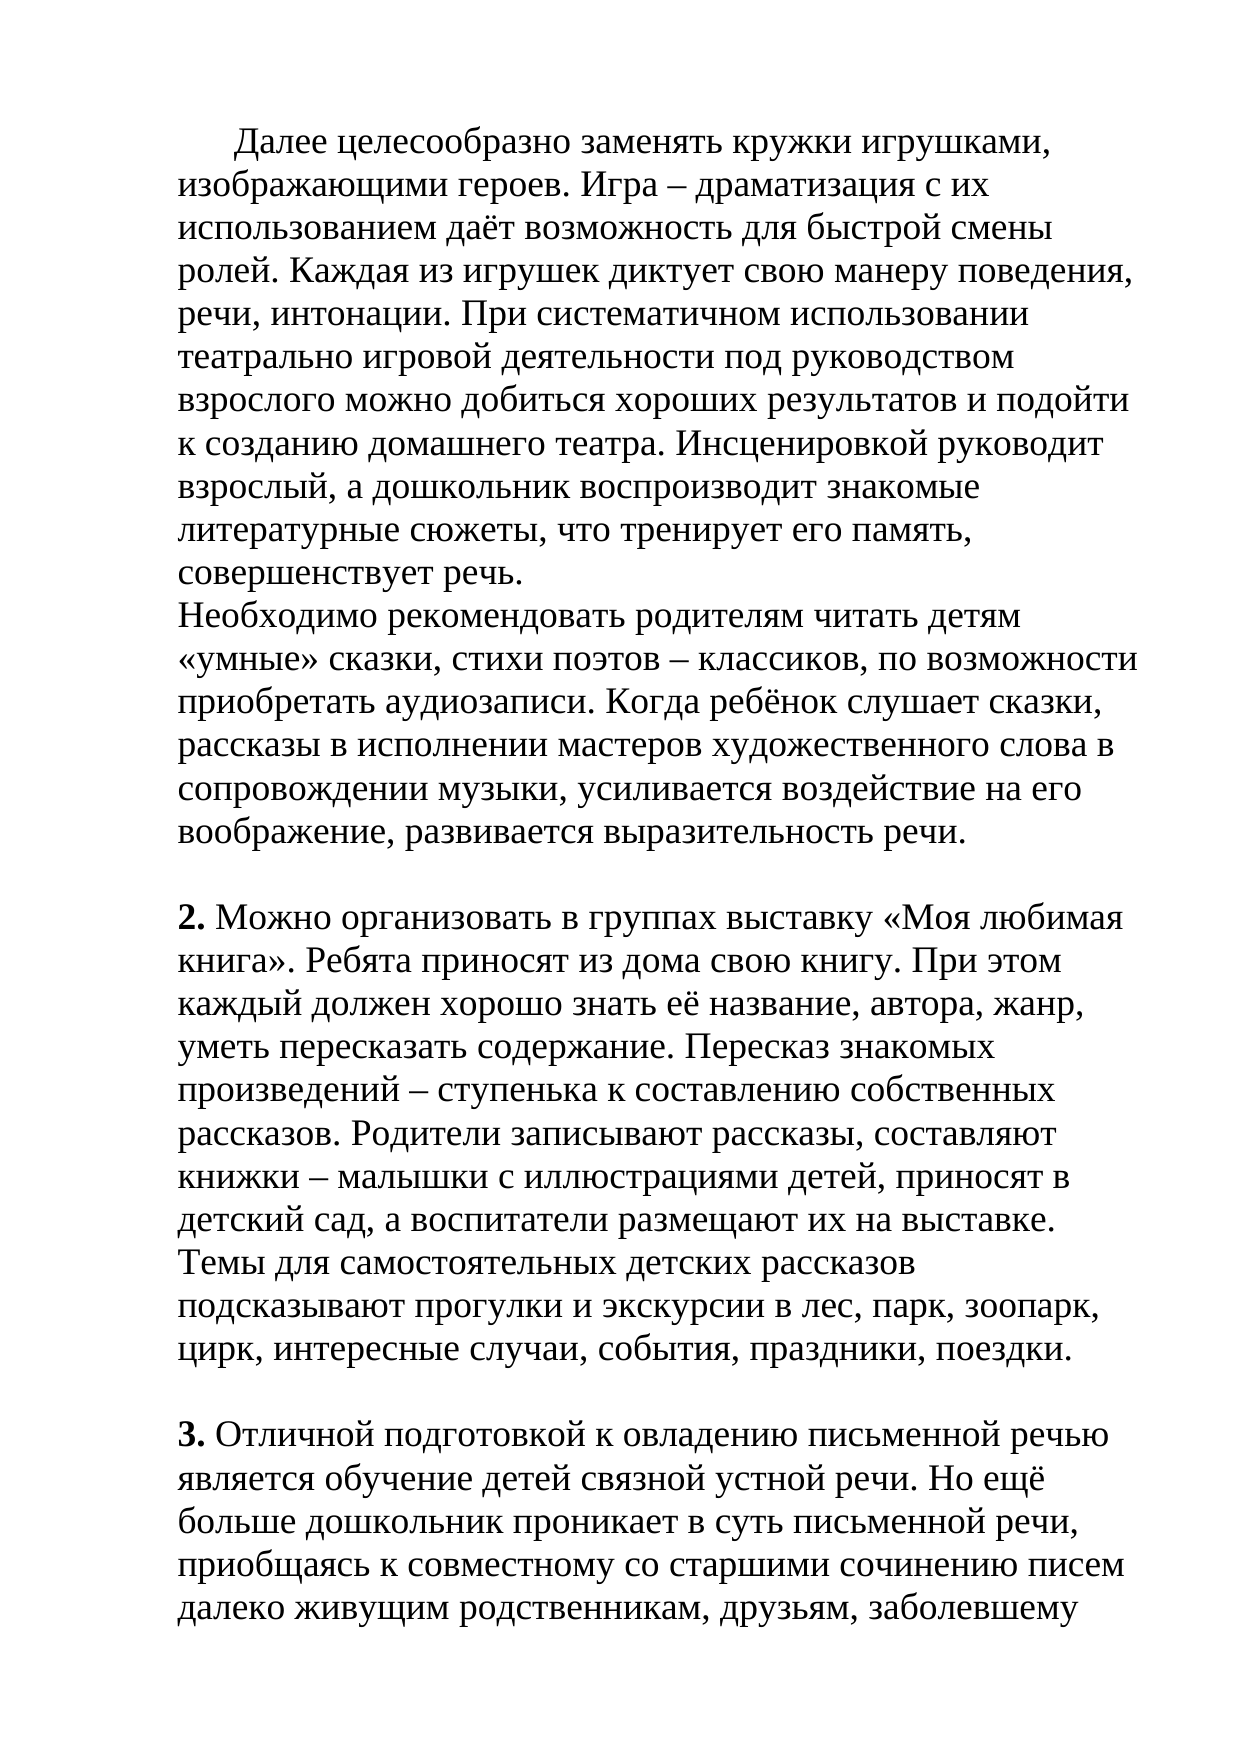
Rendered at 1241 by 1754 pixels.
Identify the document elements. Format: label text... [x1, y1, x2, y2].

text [177, 1412, 1152, 1627]
text Далее целесообразно заменять кружки игрушками, изображающими героев. Игра – драматизация с их использованием даёт возможность для быстрой смены ролей. Каждая из игрушек диктует свою манеру поведения, речи, интонации. При систематичном использовании театрально игровой деятельности под руководством взрослого можно добиться хороших результатов и подойти к созданию домашнего театра. Инсценировкой руководит взрослый, а дошкольник воспроизводит знакомые литературные сюжеты, что тренирует его память, совершенствует речь. [177, 118, 1152, 592]
text 2. Можно организовать в группах выставку «Моя любимая книга». Ребята приносят из дома свою книгу. При этом каждый должен хорошо знать её название, автора, жанр, уметь пересказать содержание. Пересказ знакомых произведений – ступенька к составлению собственных рассказов. Родители записывают рассказы, составляют книжки – малышки с иллюстрациями детей, приносят в детский сад, а воспитатели размещают их на выставке. Темы для самостоятельных детских рассказов подсказывают прогулки и экскурсии в лес, парк, зоопарк, цирк, интересные случаи, события, праздники, поездки. [177, 894, 1152, 1369]
text Необходимо рекомендовать родителям читать детям «умные» сказки, стихи поэтов – классиков, по возможности приобретать аудиозаписи. Когда ребёнок слушает сказки, рассказы в исполнении мастеров художественного слова в сопровождении музыки, усиливается воздействие на его воображение, развивается выразительность речи. [177, 592, 1152, 851]
